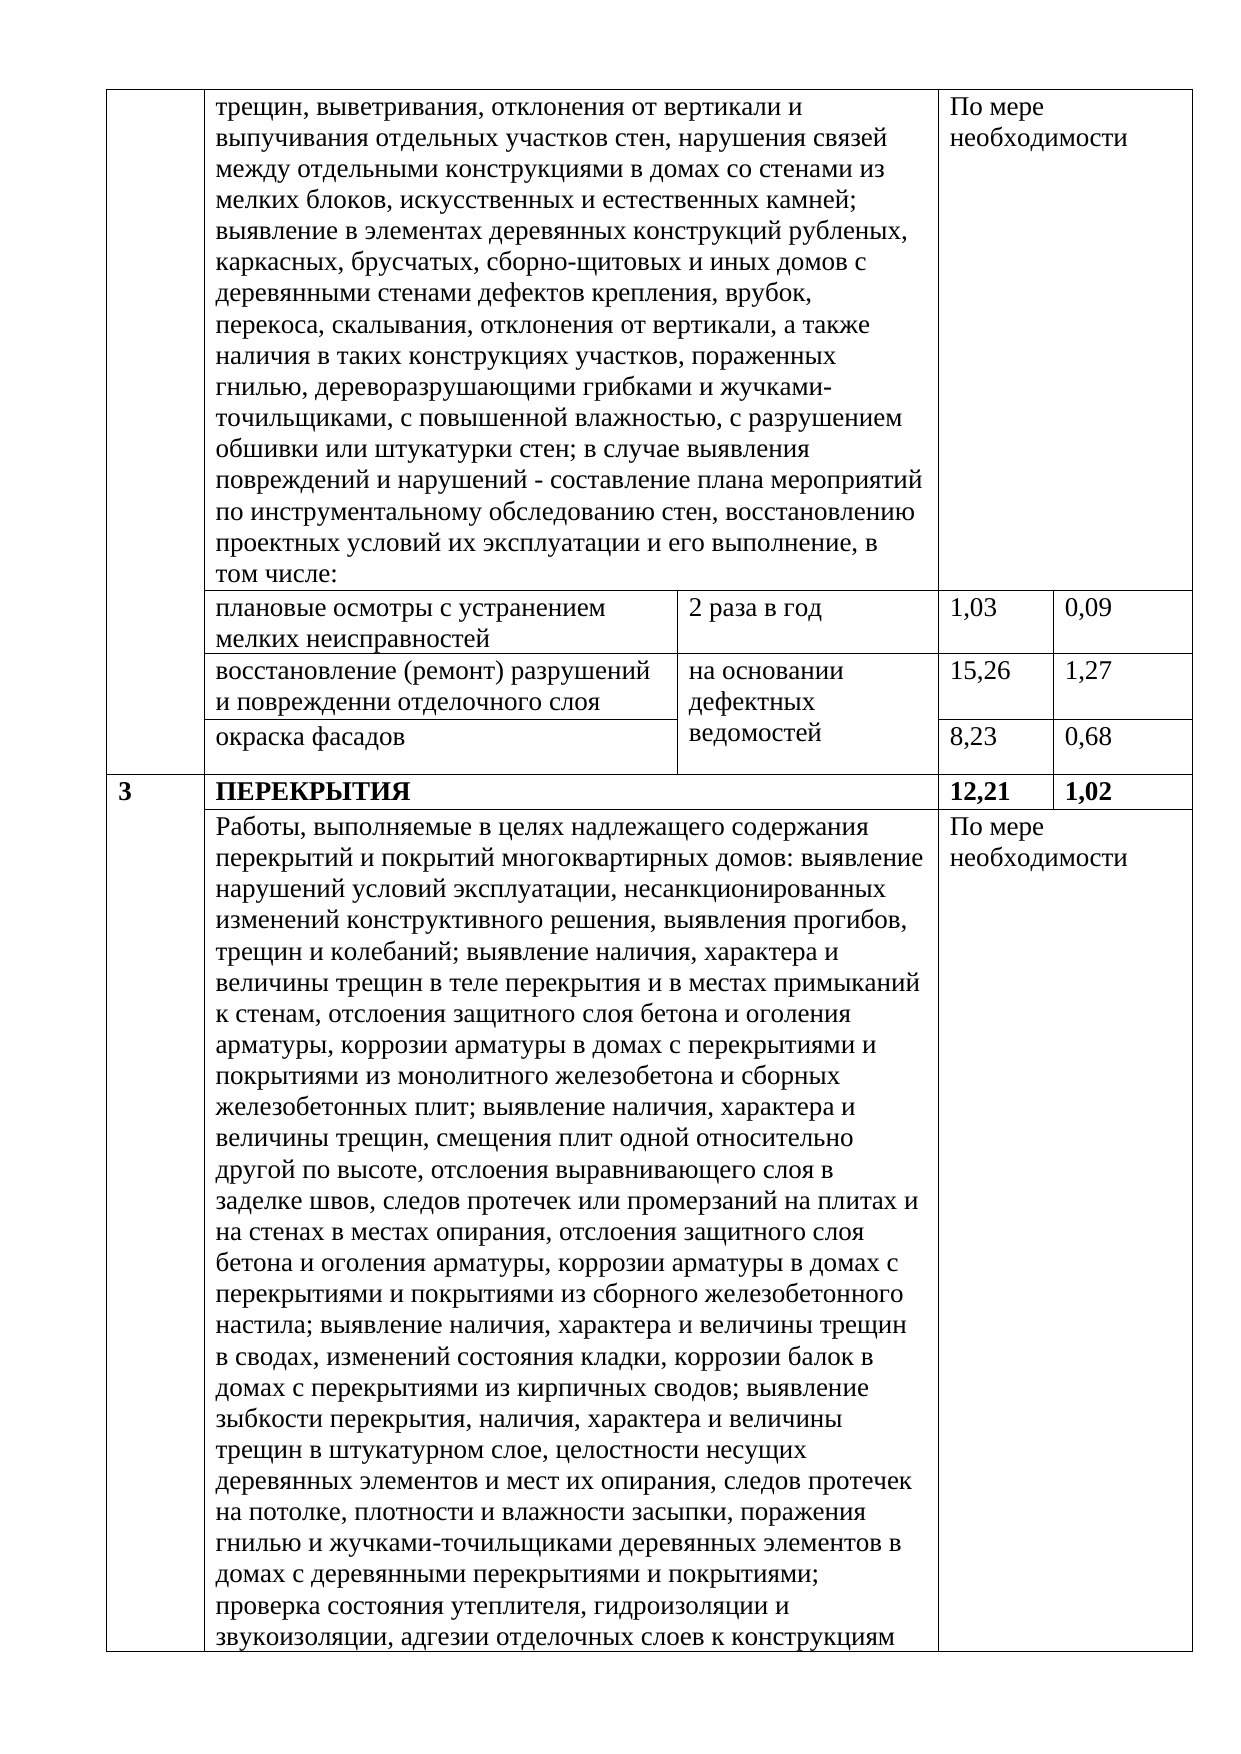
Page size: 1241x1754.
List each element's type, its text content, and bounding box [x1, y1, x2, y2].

table_cell 0,68 [1054, 720, 1192, 773]
table_cell трещин, выветривания, отклонения от вертикали и выпучивания отдельных участков стен, нарушения связей между отдельными конструкциями в домах со стенами из мелких блоков, искусственных и естественных камней; выявление в элементах деревянных конструкций рубленых, каркасных, брусчатых, сборно-щитовых и иных домов с деревянными стенами дефектов крепления, врубок, перекоса, скалывания, отклонения от вертикали, а также наличия в таких конструкциях участков, пораженных гнилью, дереворазрушающими грибками и жучками-точильщиками, с повышенной влажностью, с разрушением обшивки или штукатурки стен; в случае выявления повреждений и нарушений - составление плана мероприятий по инструментальному обследованию стен, восстановлению проектных условий их эксплуатации и его выполнение, в том числе: [205, 90, 938, 590]
table_cell окраска фасадов [205, 720, 677, 773]
table_cell ПЕРЕКРЫТИЯ [205, 775, 938, 809]
table_cell 2 раза в год [678, 591, 938, 653]
table_cell 15,26 [939, 654, 1053, 719]
table_cell 12,21 [939, 775, 1053, 809]
table_cell 0,09 [1054, 591, 1192, 653]
table_cell плановые осмотры с устранением мелких неисправностей [205, 591, 677, 653]
table_cell 1,27 [1054, 654, 1192, 719]
table_cell 3 [107, 775, 204, 1651]
table_cell на основании дефектных ведомостей [678, 654, 938, 773]
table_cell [939, 810, 1192, 1651]
table_cell 8,23 [939, 720, 1053, 773]
table_cell восстановление (ремонт) разрушений и поврежденни отделочного слоя [205, 654, 677, 719]
table_cell 1,03 [939, 591, 1053, 653]
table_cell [939, 90, 1192, 590]
table_cell 1,02 [1054, 775, 1192, 809]
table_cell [205, 810, 938, 1651]
